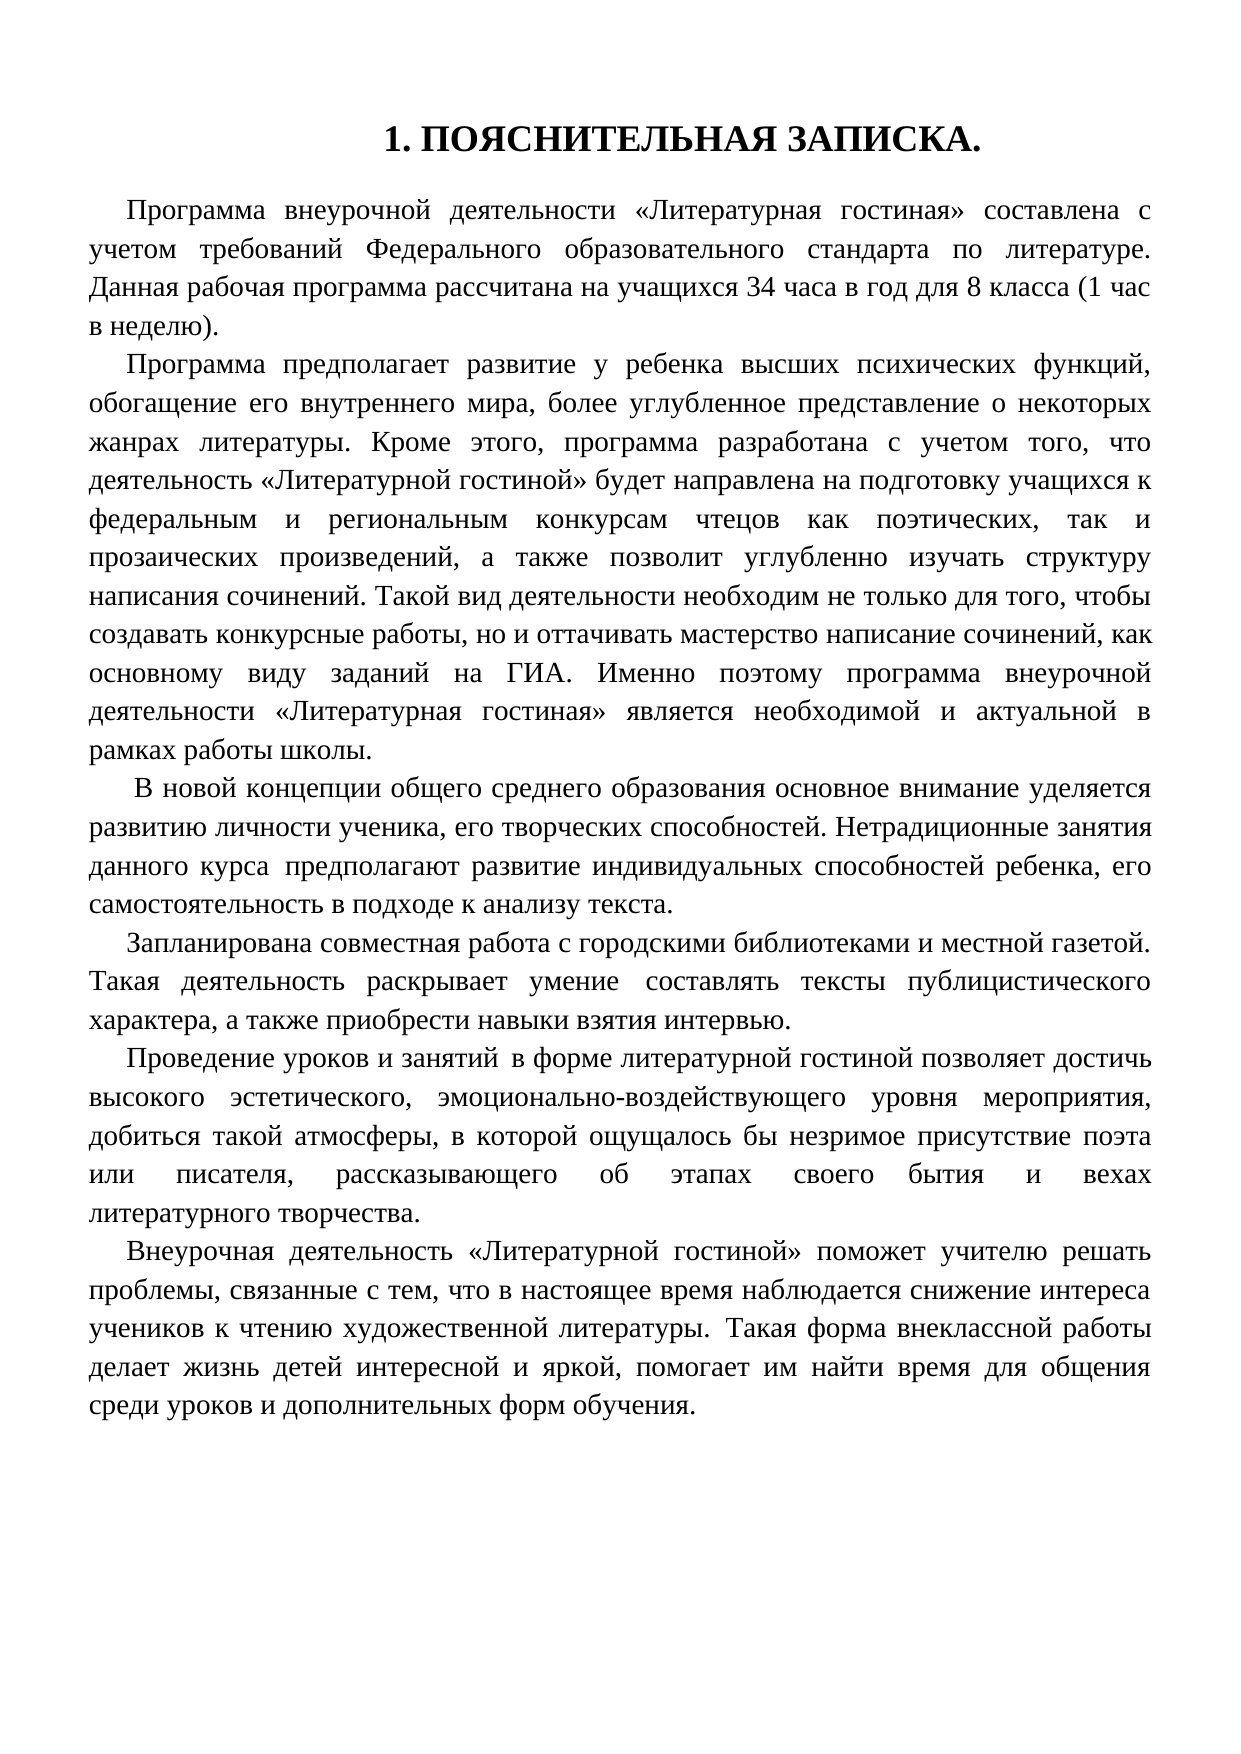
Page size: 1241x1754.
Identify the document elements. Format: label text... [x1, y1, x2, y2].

text Проведение уроков и занятий в форме литературной гостиной позволяет достичь высокого эстетического, эмоционально-воздействующего уровня мероприятия, добиться такой атмосферы, в которой ощущалось бы незримое присутствие поэта или писателя, рассказывающего об этапах своего бытия и вехах литературного творчества. [88, 1041, 1152, 1228]
text Запланирована совместная работа с городскими библиотеками и местной газетой. Такая деятельность раскрывает умение составлять тексты публицистического характера, а также приобрести навыки взятия интервью. [88, 925, 1151, 1035]
text Внеурочная деятельность «Литературной гостиной» поможет учителю решать проблемы, связанные с тем, что в настоящее время наблюдается снижение интереса учеников к чтению художественной литературы. Такая форма внеклассной работы делает жизнь детей интересной и яркой, помогает им найти время для общения среди уроков и дополнительных форм обучения. [88, 1233, 1152, 1421]
text В новой концепции общего среднего образования основное внимание уделяется развитию личности ученика, его творческих способностей. Нетрадиционные занятия данного курса предполагают развитие индивидуальных способностей ребенка, его самостоятельность в подходе к анализу текста. [88, 771, 1152, 920]
subtitle ПОЯСНИТЕЛЬНАЯ ЗАПИСКА. [383, 116, 1194, 159]
text Программа предполагает развитие у ребенка высших психических функций, обогащение его внутреннего мира, более углубленное представление о некоторых жанрах литературы. Кроме этого, программа разработана с учетом того, что деятельность «Литературной гостиной» будет направлена на подготовку учащихся к федеральным и региональным конкурсам чтецов как поэтических, так и прозаических произведений, а также позволит углубленно изучать структуру написания сочинений. Такой вид деятельности необходим не только для того, чтобы создавать конкурсные работы, но и оттачивать мастерство написание сочинений, как основному виду заданий на ГИА. Именно поэтому программа внеурочной деятельности «Литературная гостиная» является необходимой и актуальной в рамках работы школы. [88, 347, 1152, 766]
text Программа внеурочной деятельности «Литературная гостиная» составлена с учетом требований Федерального образовательного стандарта по литературе. Данная рабочая программа рассчитана на учащихся 34 часа в год для 8 класса (1 час в неделю). [88, 192, 1152, 342]
